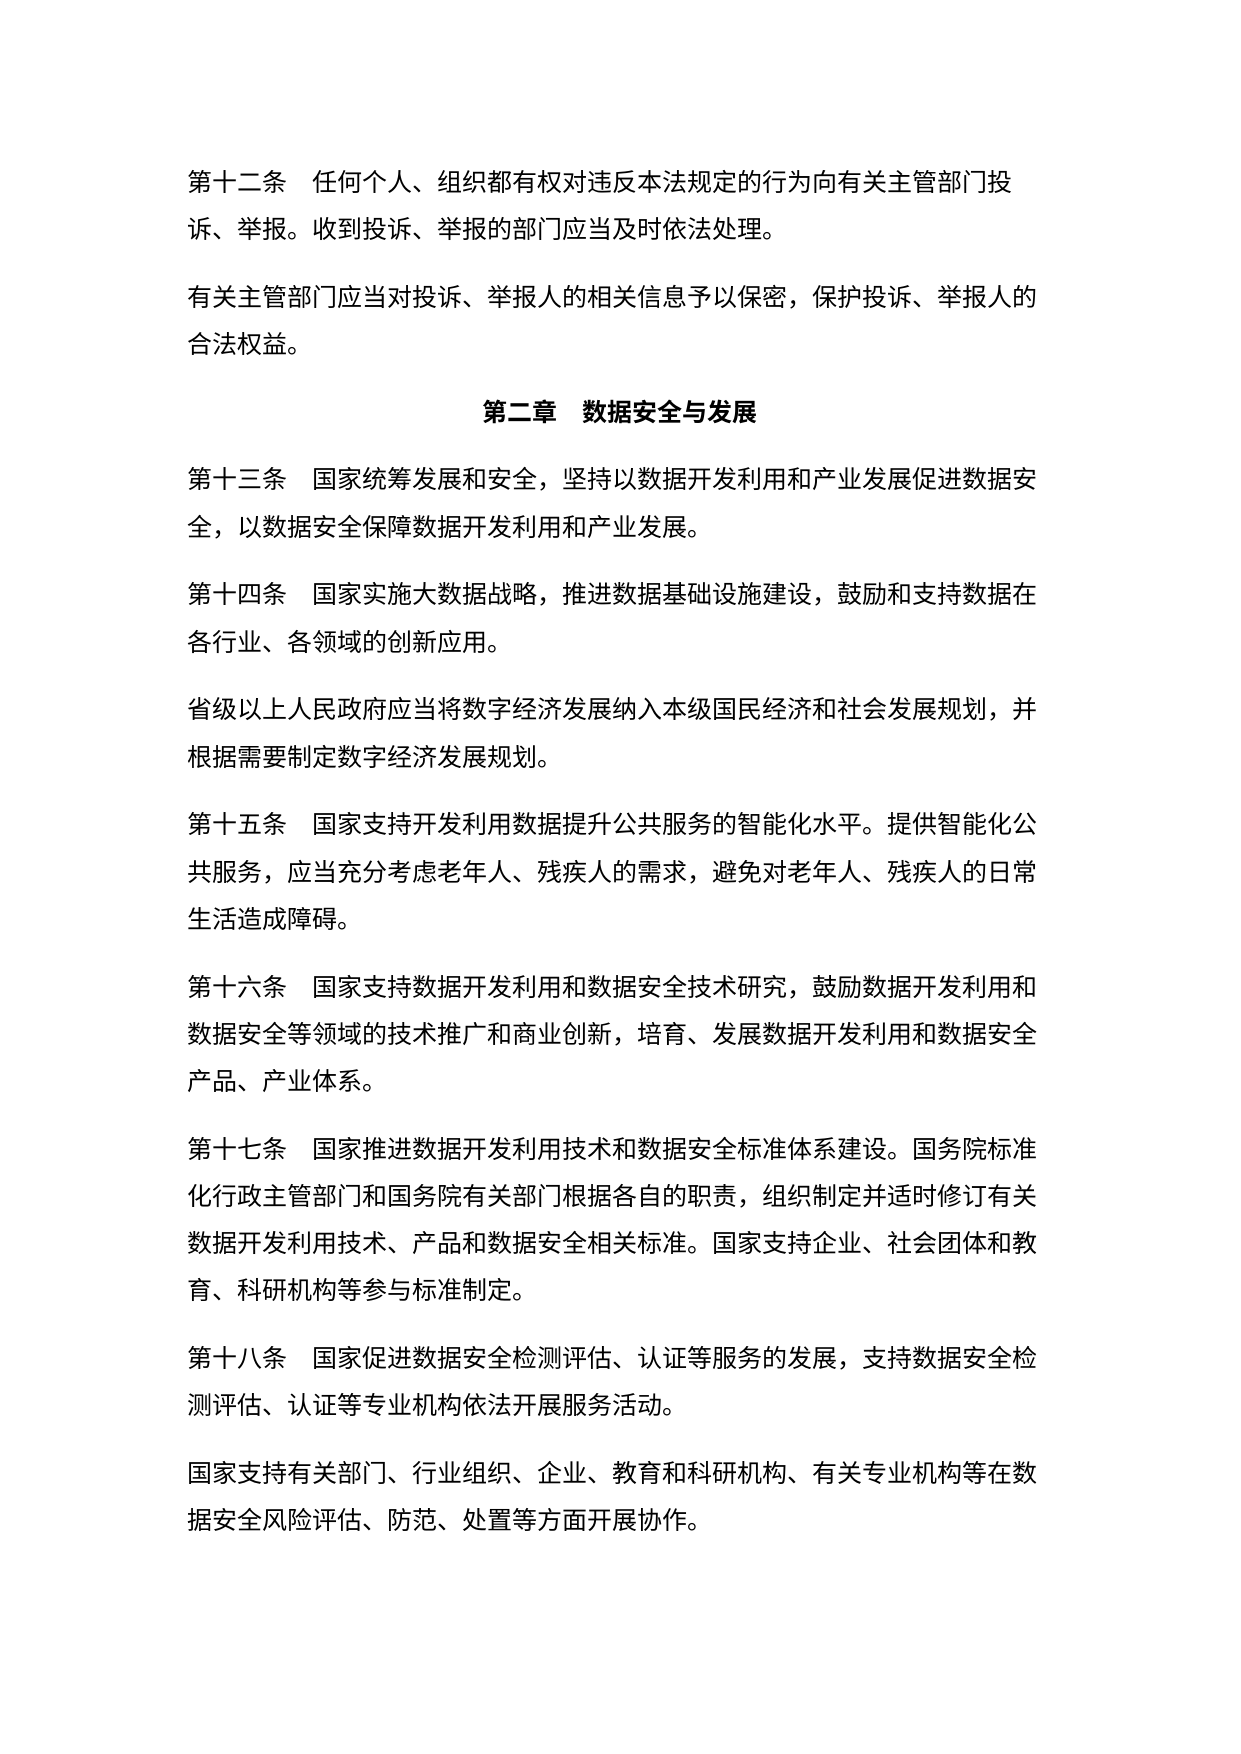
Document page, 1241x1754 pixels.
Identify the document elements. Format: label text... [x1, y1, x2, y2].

text 第十八条 国家促进数据安全检测评估、认证等服务的发展，支持数据安全检测评估、认证等专业机构依法开展服务活动。 [187, 1338, 1053, 1422]
text 第十六条 国家支持数据开发利用和数据安全技术研究，鼓励数据开发利用和数据安全等领域的技术推广和商业创新，培育、发展数据开发利用和数据安全产品、产业体系。 [187, 967, 1053, 1097]
text 第十三条 国家统筹发展和安全，坚持以数据开发利用和产业发展促进数据安全，以数据安全保障数据开发利用和产业发展。 [187, 460, 1053, 543]
text 第十四条 国家实施大数据战略，推进数据基础设施建设，鼓励和支持数据在各行业、各领域的创新应用。 [187, 575, 1053, 658]
text 第十二条 任何个人、组织都有权对违反本法规定的行为向有关主管部门投诉、举报。收到投诉、举报的部门应当及时依法处理。 [187, 162, 1053, 245]
text 省级以上人民政府应当将数字经济发展纳入本级国民经济和社会发展规划，并根据需要制定数字经济发展规划。 [187, 690, 1053, 773]
text 国家支持有关部门、行业组织、企业、教育和科研机构、有关专业机构等在数据安全风险评估、防范、处置等方面开展协作。 [187, 1453, 1053, 1537]
text 第十五条 国家支持开发利用数据提升公共服务的智能化水平。提供智能化公共服务，应当充分考虑老年人、残疾人的需求，避免对老年人、残疾人的日常生活造成障碍。 [187, 805, 1053, 935]
text 有关主管部门应当对投诉、举报人的相关信息予以保密，保护投诉、举报人的合法权益。 [187, 277, 1053, 360]
text 第十七条 国家推进数据开发利用技术和数据安全标准体系建设。国务院标准化行政主管部门和国务院有关部门根据各自的职责，组织制定并适时修订有关数据开发利用技术、产品和数据安全相关标准。国家支持企业、社会团体和教育、科研机构等参与标准制定。 [187, 1129, 1053, 1307]
text 第二章 数据安全与发展 [187, 392, 1053, 428]
